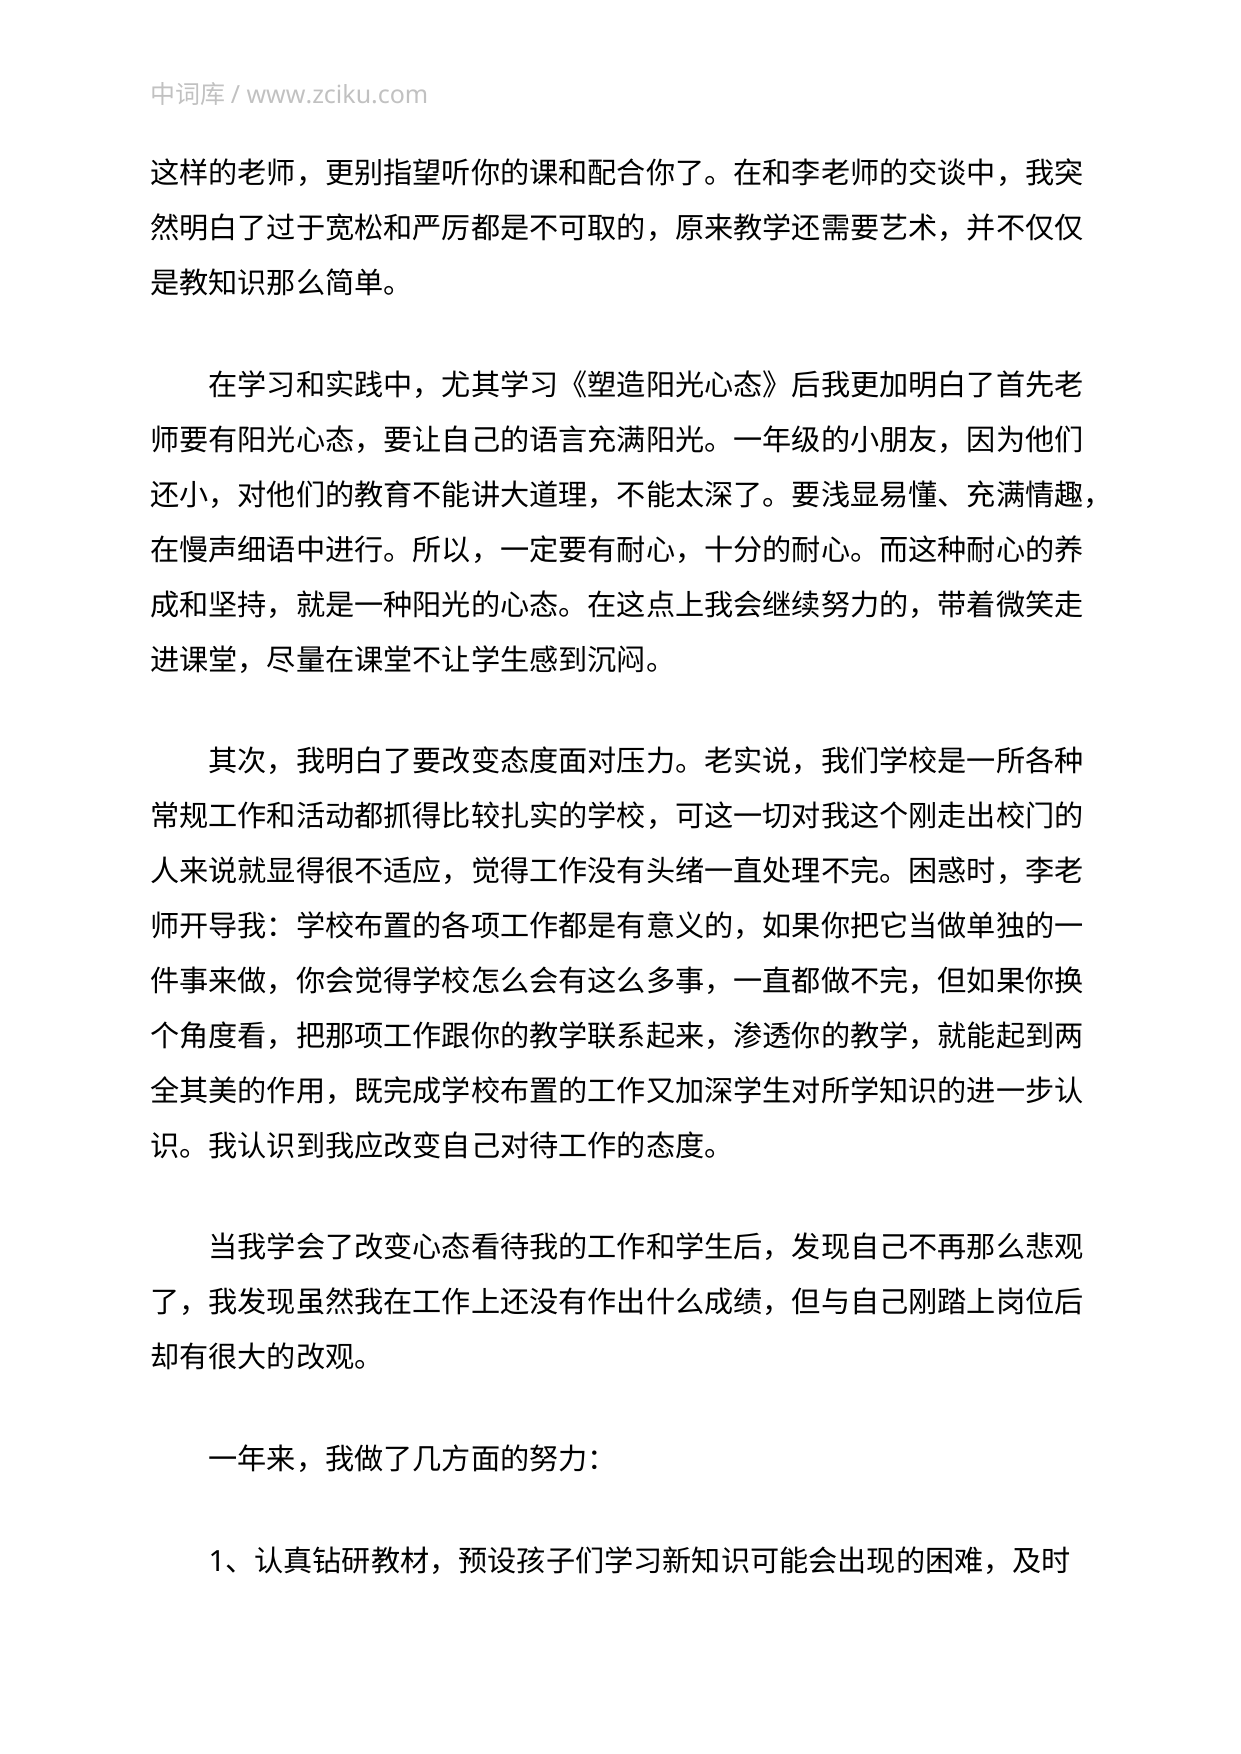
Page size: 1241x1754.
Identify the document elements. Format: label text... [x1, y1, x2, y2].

text 在学习和实践中，尤其学习《塑造阳光心态》后我更加明白了首先老师要有阳光心态，要让自己的语言充满阳光。一年级的小朋友，因为他们还小，对他们的教育不能讲大道理，不能太深了。要浅显易懂、充满情趣，在慢声细语中进行。所以，一定要有耐心，十分的耐心。而这种耐心的养成和坚持，就是一种阳光的心态。在这点上我会继续努力的，带着微笑走进课堂，尽量在课堂不让学生感到沉闷。 [150, 362, 1090, 678]
text 当我学会了改变心态看待我的工作和学生后，发现自己不再那么悲观了，我发现虽然我在工作上还没有作出什么成绩，但与自己刚踏上岗位后却有很大的改观。 [150, 1224, 1090, 1376]
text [150, 150, 1090, 302]
text 一年来，我做了几方面的努力： [150, 1435, 1090, 1478]
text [150, 1537, 1090, 1579]
text 其次，我明白了要改变态度面对压力。老实说，我们学校是一所各种常规工作和活动都抓得比较扎实的学校，可这一切对我这个刚走出校门的人来说就显得很不适应，觉得工作没有头绪一直处理不完。困惑时，李老师开导我：学校布置的各项工作都是有意义的，如果你把它当做单独的一件事来做，你会觉得学校怎么会有这么多事，一直都做不完，但如果你换个角度看，把那项工作跟你的教学联系起来，渗透你的教学，就能起到两全其美的作用，既完成学校布置的工作又加深学生对所学知识的进一步认识。我认识到我应改变自己对待工作的态度。 [150, 738, 1090, 1164]
